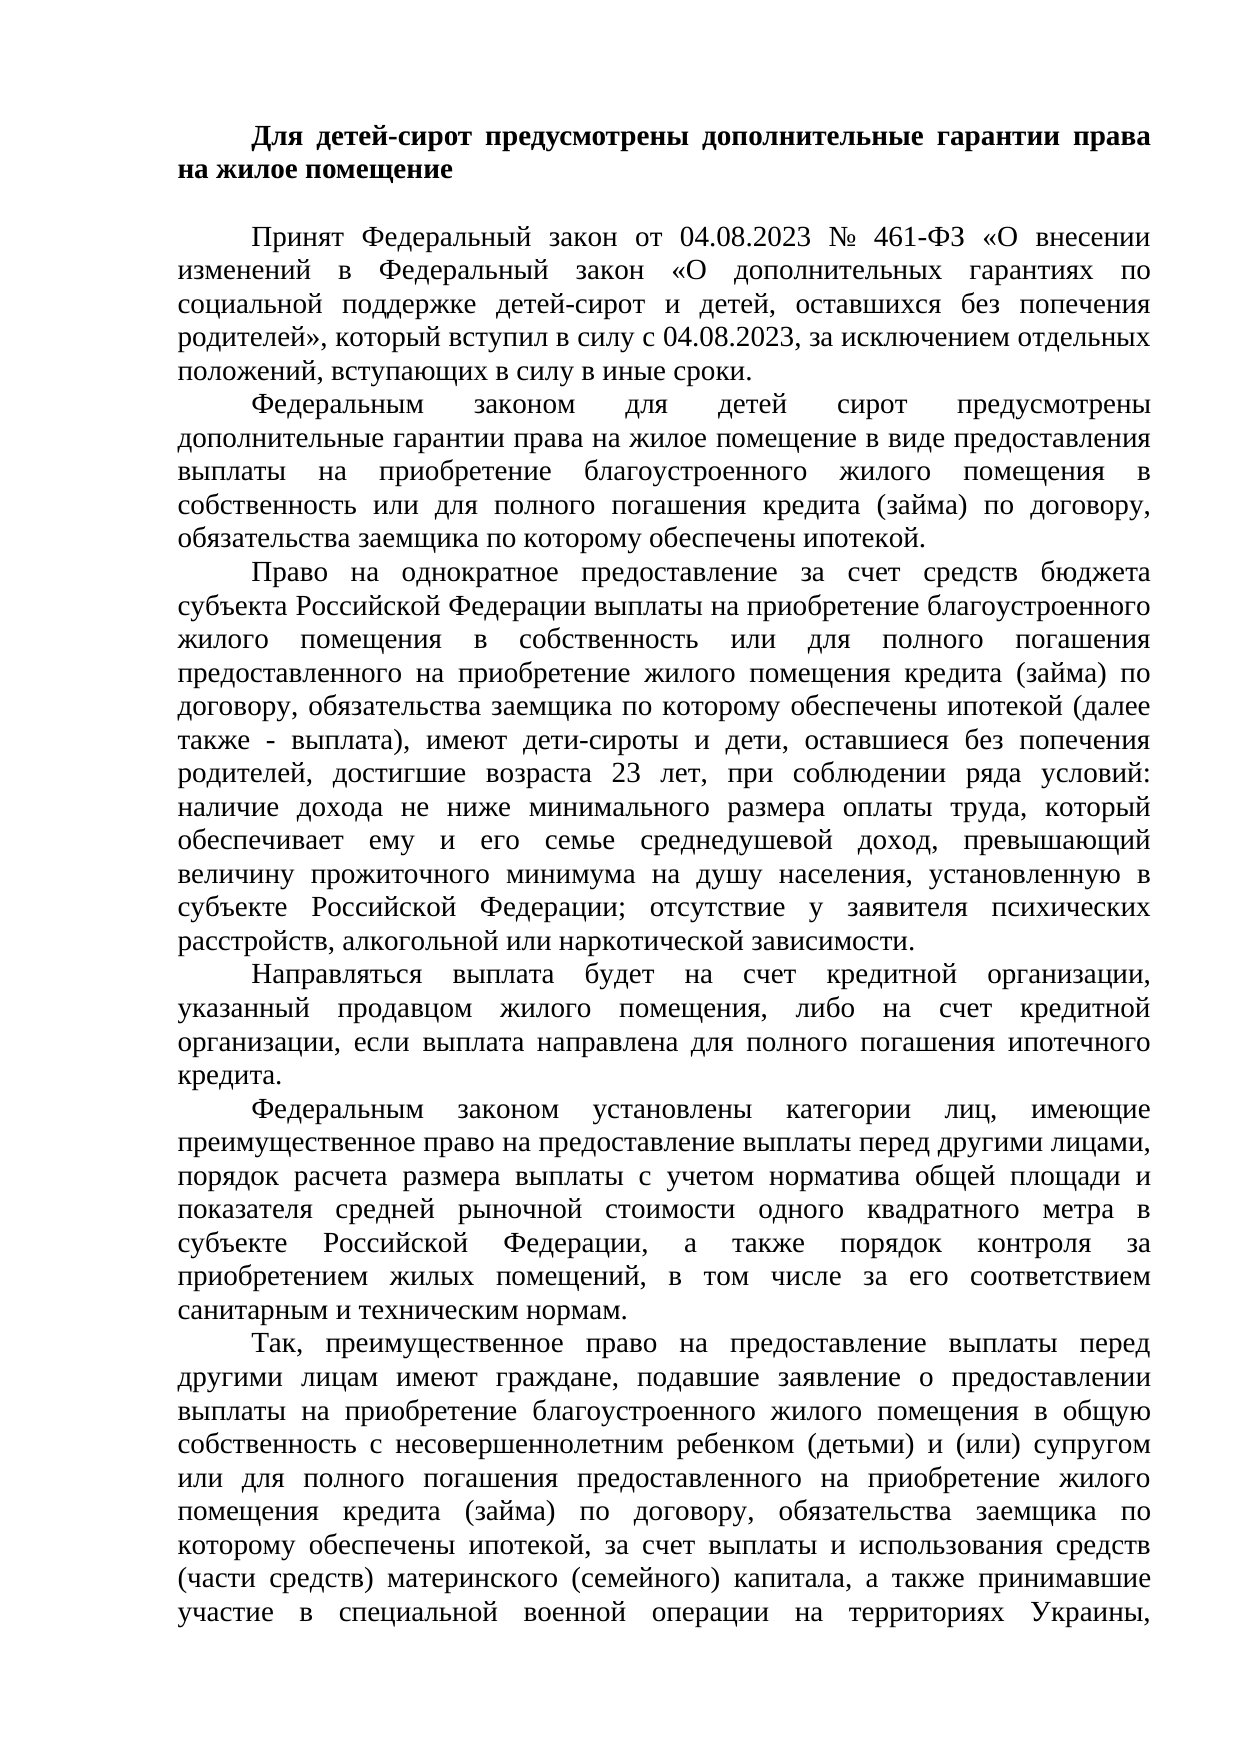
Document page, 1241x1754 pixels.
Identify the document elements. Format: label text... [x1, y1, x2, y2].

text Для детей-сирот предусмотрены дополнительные гарантии права на жилое помещение [177, 118, 1152, 185]
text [177, 1326, 1152, 1627]
text Федеральным законом установлены категории лиц, имеющие преимущественное право на предоставление выплаты перед другими лицами, порядок расчета размера выплаты с учетом норматива общей площади и показателя средней рыночной стоимости одного квадратного метра в субъекте Российской Федерации, а также порядок контроля за приобретением жилых помещений, в том числе за его соответствием санитарным и техническим нормам. [177, 1091, 1152, 1326]
text Федеральным законом для детей сирот предусмотрены дополнительные гарантии права на жилое помещение в виде предоставления выплаты на приобретение благоустроенного жилого помещения в собственность или для полного погашения кредита (займа) по договору, обязательства заемщика по которому обеспечены ипотекой. [177, 386, 1152, 554]
text Принят Федеральный закон от 04.08.2023 № 461-ФЗ «О внесении изменений в Федеральный закон «О дополнительных гарантиях по социальной поддержке детей-сирот и детей, оставшихся без попечения родителей», который вступил в силу с 04.08.2023, за исключением отдельных положений, вступающих в силу в иные сроки. [177, 219, 1152, 386]
text Направляться выплата будет на счет кредитной организации, указанный продавцом жилого помещения, либо на счет кредитной организации, если выплата направлена для полного погашения ипотечного кредита. [177, 957, 1152, 1091]
text Право на однократное предоставление за счет средств бюджета субъекта Российской Федерации выплаты на приобретение благоустроенного жилого помещения в собственность или для полного погашения предоставленного на приобретение жилого помещения кредита (займа) по договору, обязательства заемщика по которому обеспечены ипотекой (далее также - выплата), имеют дети-сироты и дети, оставшиеся без попечения родителей, достигшие возраста 23 лет, при соблюдении ряда условий: наличие дохода не ниже минимального размера оплаты труда, который обеспечивает ему и его семье среднедушевой доход, превышающий величину прожиточного минимума на душу населения, установленную в субъекте Российской Федерации; отсутствие у заявителя психических расстройств, алкогольной или наркотической зависимости. [177, 554, 1152, 957]
